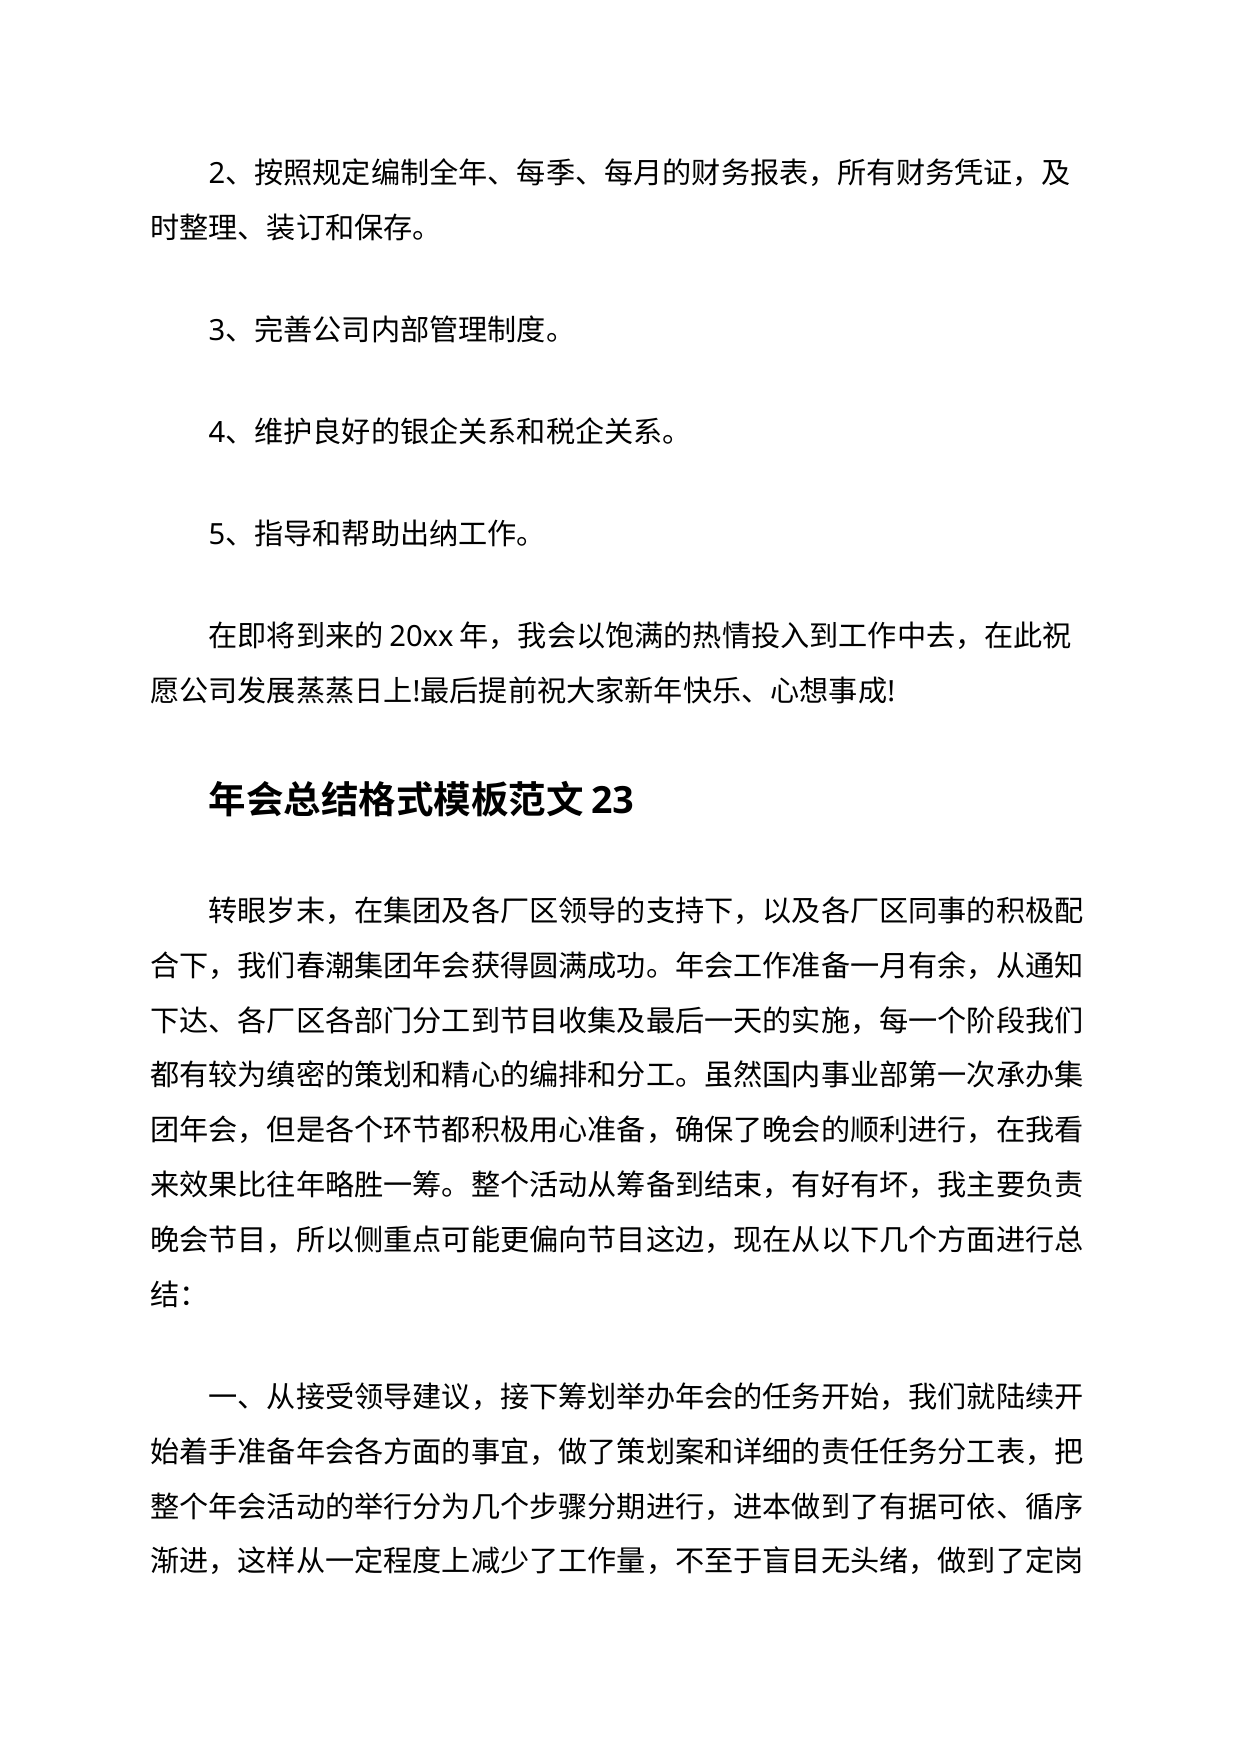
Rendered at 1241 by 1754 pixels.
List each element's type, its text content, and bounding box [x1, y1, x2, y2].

text 3、完善公司内部管理制度。 [150, 307, 1090, 349]
text 5、指导和帮助出纳工作。 [150, 511, 1090, 553]
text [150, 1373, 1090, 1580]
text 转眼岁末，在集团及各厂区领导的支持下，以及各厂区同事的积极配合下，我们春潮集团年会获得圆满成功。年会工作准备一月有余，从通知下达、各厂区各部门分工到节目收集及最后一天的实施，每一个阶段我们都有较为缜密的策划和精心的编排和分工。虽然国内事业部第一次承办集团年会，但是各个环节都积极用心准备，确保了晚会的顺利进行，在我看来效果比往年略胜一筹。整个活动从筹备到结束，有好有坏，我主要负责晚会节目，所以侧重点可能更偏向节目这边，现在从以下几个方面进行总结： [150, 887, 1090, 1314]
text 4、维护良好的银企关系和税企关系。 [150, 409, 1090, 451]
text 年会总结格式模板范文23 [150, 770, 1090, 824]
text 2、按照规定编制全年、每季、每月的财务报表，所有财务凭证，及时整理、装订和保存。 [150, 150, 1090, 247]
text 在即将到来的20xx年，我会以饱满的热情投入到工作中去，在此祝愿公司发展蒸蒸日上!最后提前祝大家新年快乐、心想事成! [150, 613, 1090, 710]
